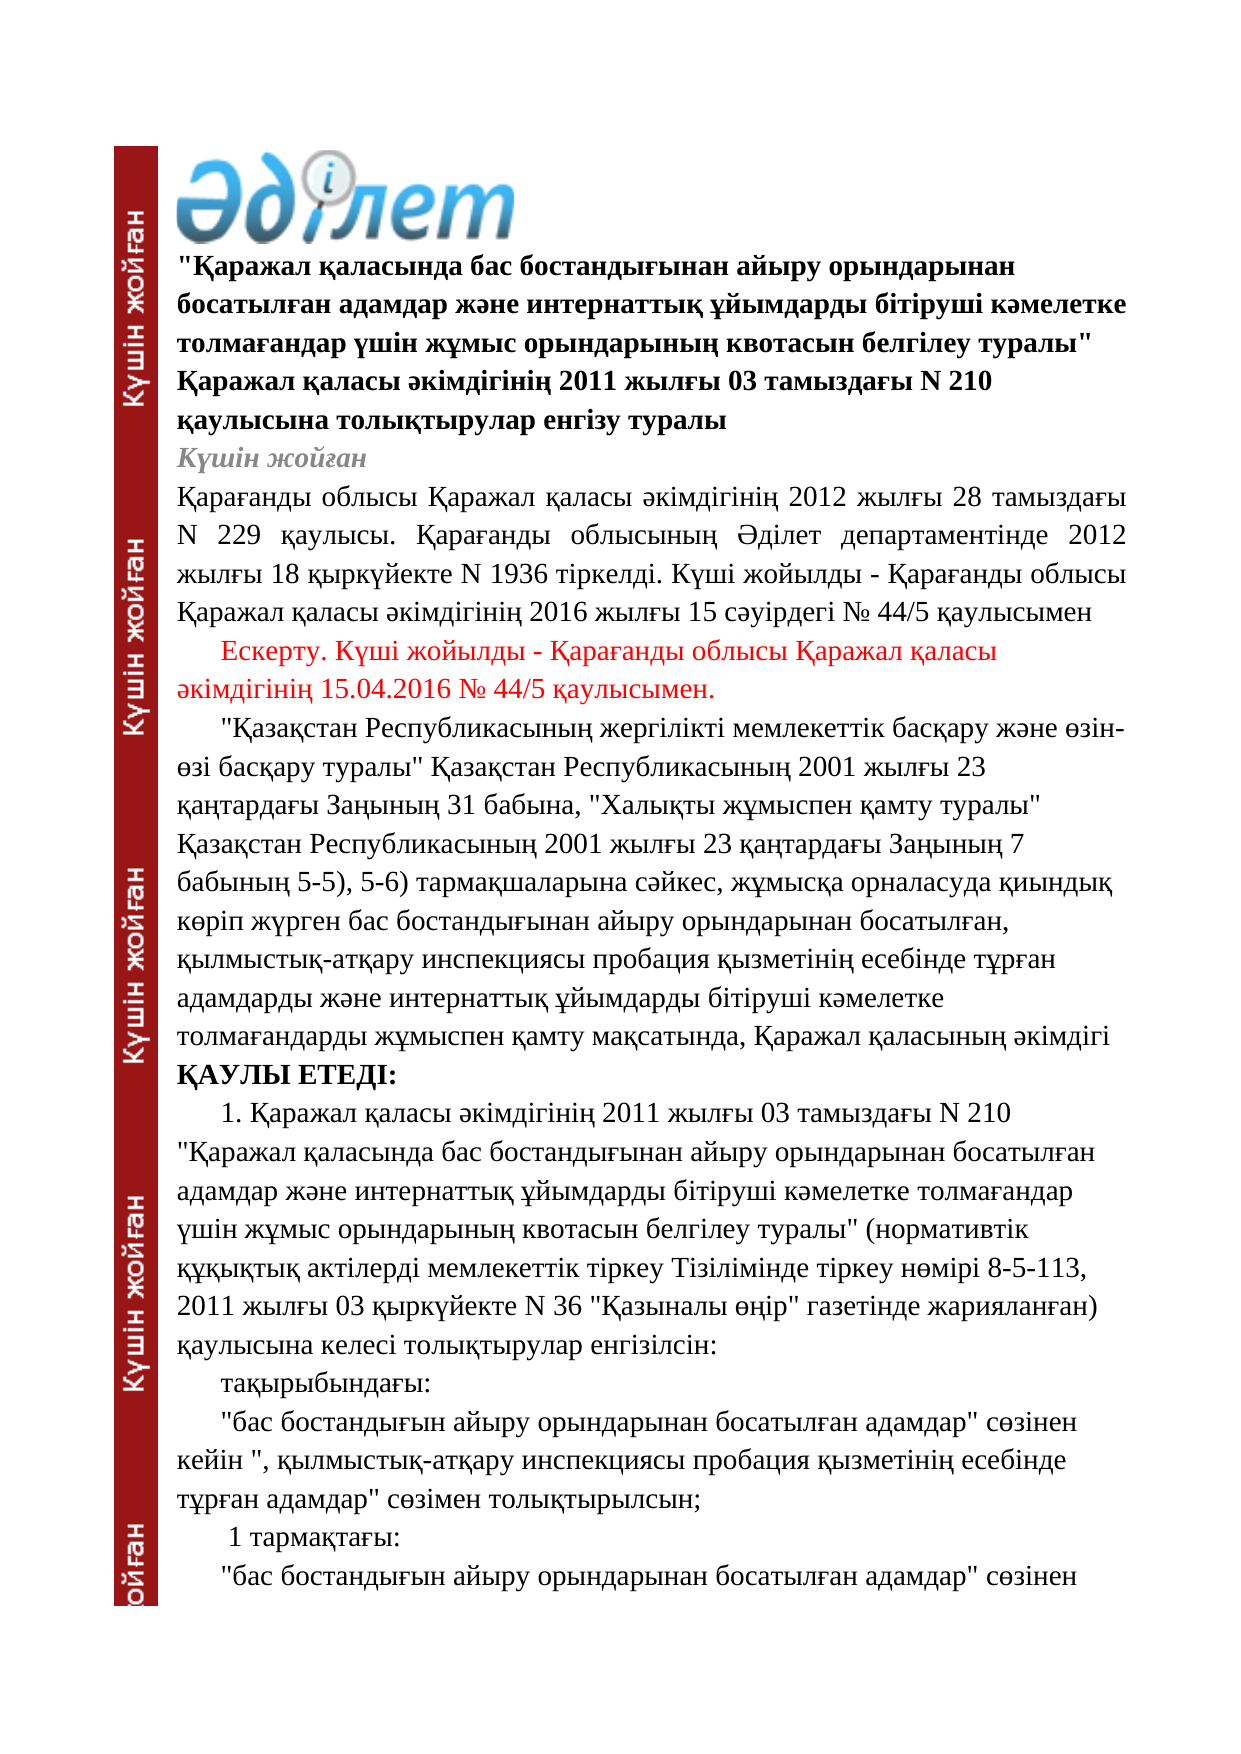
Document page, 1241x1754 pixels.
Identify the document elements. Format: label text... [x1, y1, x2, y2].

picture [114, 435, 158, 440]
picture [114, 146, 158, 248]
text Күшін жойған [112, 440, 1128, 474]
picture [114, 1592, 158, 1606]
picture [114, 474, 158, 479]
picture [176, 150, 515, 244]
text Қарағанды облысы Қаражал қаласы әкімдігінің 2012 жылғы 28 тамыздағы N 229 қаулысы. Қарағанды облысының Әділет департаментінде 2012 жылғы 18 қыркүйекте N 1936 тіркелді. Күші жойылды - Қарағанды облысы Қаражал қаласы әкімдігінің 2016 жылғы 15 сәуірдегі № 44/5 қаулысымен [112, 479, 1128, 628]
picture [114, 628, 158, 633]
text "Қаражал қаласында бас бостандығынан айыру орындарынан босатылған адамдар және интернаттық ұйымдарды бітіруші кәмелетке толмағандар үшін жұмыс орындарының квотасын белгілеу туралы" Қаражал қаласы әкімдігінің 2011 жылғы 03 тамыздағы N 210 қаулысына толықтырулар енгізу туралы [112, 248, 1128, 435]
